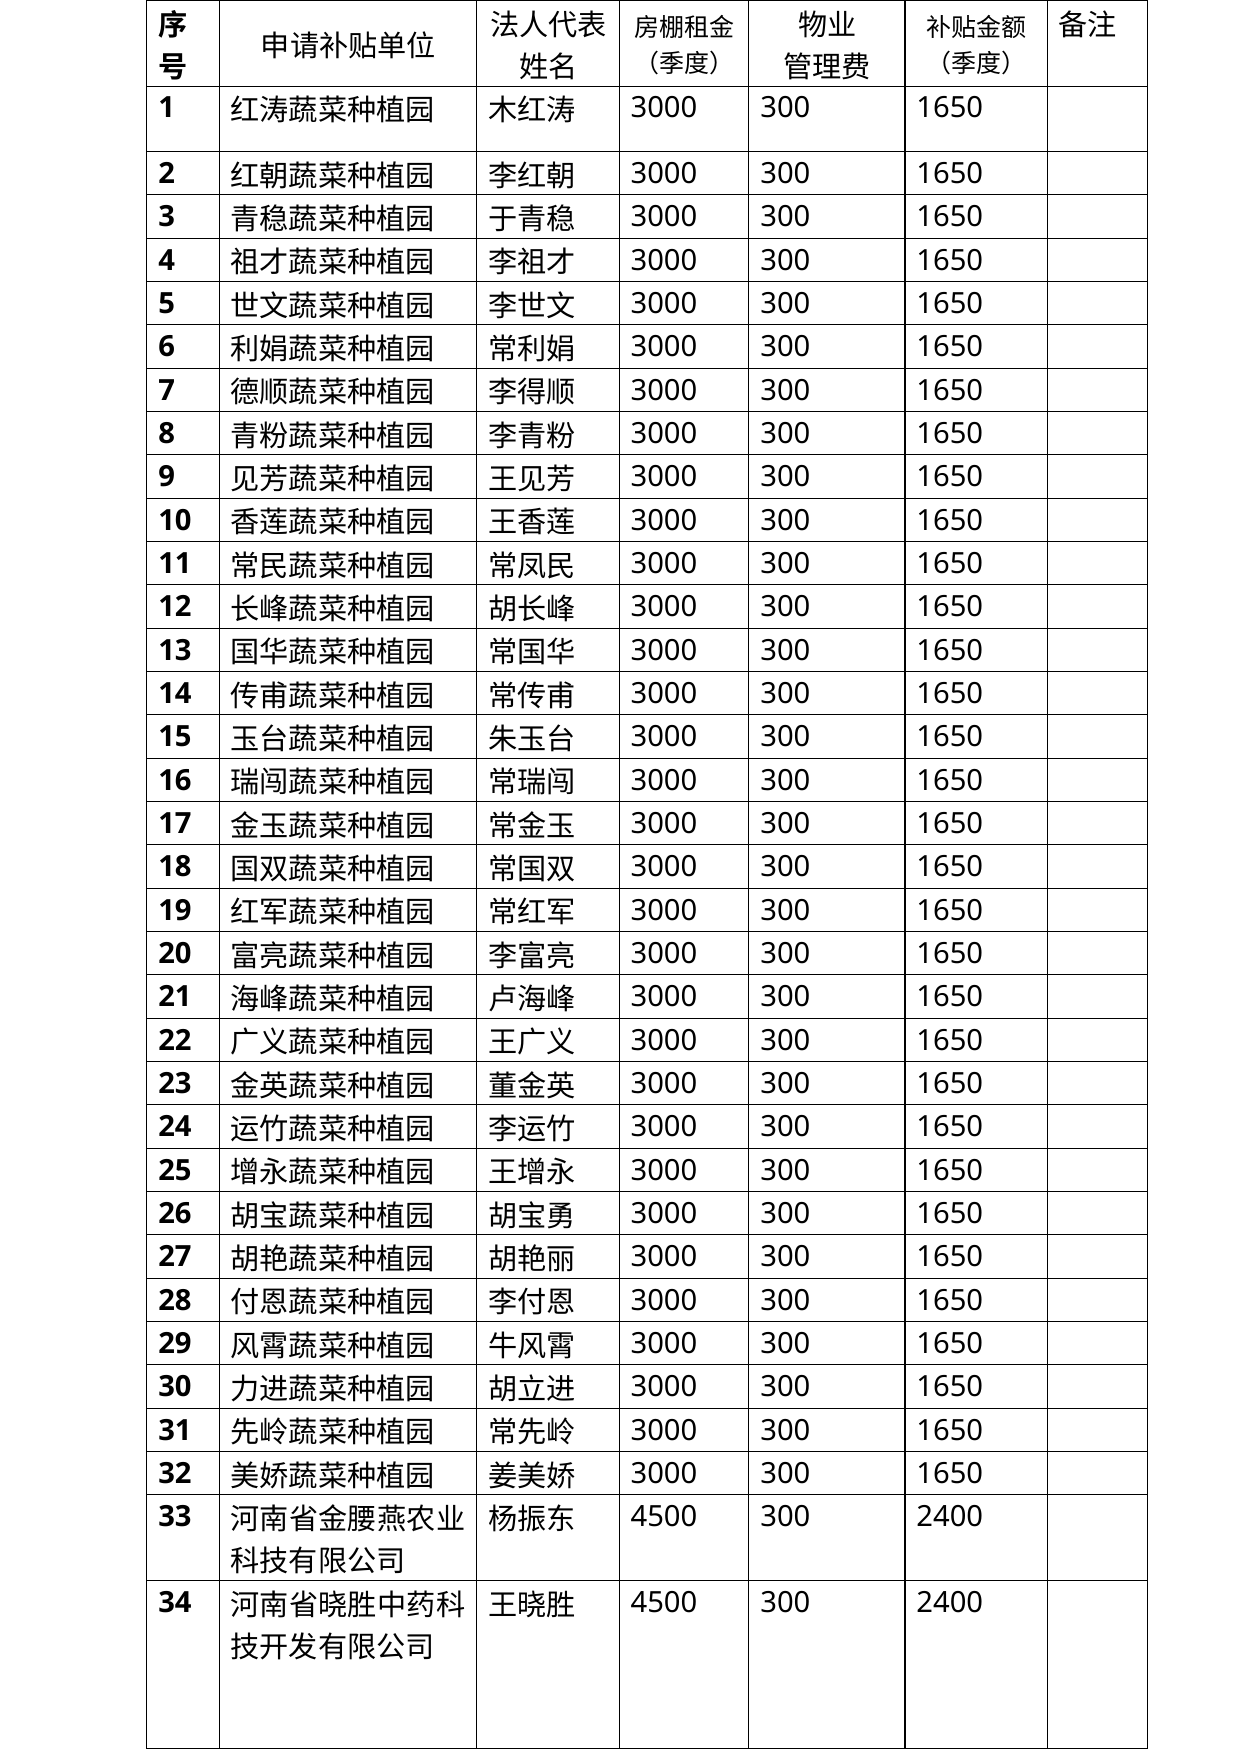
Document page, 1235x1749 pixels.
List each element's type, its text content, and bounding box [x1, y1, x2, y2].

table_cell 王香莲 [477, 499, 619, 541]
table_cell 富亮蔬菜种植园 [220, 932, 476, 974]
table_cell 李付恩 [477, 1279, 619, 1321]
table_cell 常利娟 [477, 325, 619, 368]
table_cell 常国双 [477, 845, 619, 888]
table_cell 玉台蔬菜种植园 [220, 715, 476, 758]
table_cell 1650 [906, 1192, 1047, 1234]
table_cell 朱玉台 [477, 715, 619, 758]
table_cell 3000 [620, 845, 748, 888]
table_cell 3000 [620, 672, 748, 714]
table_cell 300 [749, 282, 904, 324]
table_cell [1048, 1581, 1147, 1748]
table_cell [1048, 325, 1147, 368]
table_cell 1650 [906, 1062, 1047, 1104]
table_cell 常红军 [477, 889, 619, 931]
table_cell 1650 [906, 975, 1047, 1018]
table_cell 1650 [906, 1019, 1047, 1061]
table_cell 1650 [906, 845, 1047, 888]
table_cell 河南省金腰燕农业科技有限公司 [220, 1495, 476, 1580]
table_cell 4500 [620, 1581, 748, 1748]
table_cell 3000 [620, 759, 748, 801]
table_cell 300 [749, 369, 904, 411]
table_cell 3000 [620, 889, 748, 931]
table_cell 10 [147, 499, 219, 541]
table_cell 1650 [906, 932, 1047, 974]
table_cell [1048, 1495, 1147, 1580]
table_cell 1650 [906, 629, 1047, 671]
table_cell 4500 [620, 1495, 748, 1580]
table_cell 李青粉 [477, 412, 619, 454]
table_cell 300 [749, 1365, 904, 1408]
table_cell 传甫蔬菜种植园 [220, 672, 476, 714]
table_cell 300 [749, 932, 904, 974]
table_cell 董金英 [477, 1062, 619, 1104]
table_cell 3000 [620, 1192, 748, 1234]
table_header 申请补贴单位 [220, 1, 476, 86]
table_cell 常传甫 [477, 672, 619, 714]
table_cell 李得顺 [477, 369, 619, 411]
table_cell 300 [749, 1105, 904, 1148]
table_header 补贴金额（季度） [906, 1, 1047, 86]
table_cell 1650 [906, 759, 1047, 801]
table_cell 300 [749, 1192, 904, 1234]
table_cell 300 [749, 542, 904, 584]
table_cell 1650 [906, 1235, 1047, 1278]
table_cell 李世文 [477, 282, 619, 324]
table_cell 3000 [620, 152, 748, 194]
table_cell 8 [147, 412, 219, 454]
table_cell 300 [749, 1495, 904, 1580]
table_cell 广义蔬菜种植园 [220, 1019, 476, 1061]
table_cell 300 [749, 759, 904, 801]
table_cell 3000 [620, 195, 748, 238]
table_cell 1650 [906, 325, 1047, 368]
table_cell 3000 [620, 282, 748, 324]
table_cell [1048, 1105, 1147, 1148]
table_cell [1048, 1452, 1147, 1494]
table_cell 3000 [620, 975, 748, 1018]
table_cell 27 [147, 1235, 219, 1278]
table_cell [1048, 1062, 1147, 1104]
table_cell 于青稳 [477, 195, 619, 238]
table_cell 1650 [906, 412, 1047, 454]
table_cell 25 [147, 1149, 219, 1191]
table_cell 1650 [906, 369, 1047, 411]
table_cell 300 [749, 195, 904, 238]
table_cell 杨振东 [477, 1495, 619, 1580]
table_cell 1650 [906, 1409, 1047, 1451]
table_cell 3000 [620, 1062, 748, 1104]
table_cell 常先岭 [477, 1409, 619, 1451]
table_cell 11 [147, 542, 219, 584]
table_cell 青粉蔬菜种植园 [220, 412, 476, 454]
table_cell 5 [147, 282, 219, 324]
table_cell 祖才蔬菜种植园 [220, 239, 476, 281]
table_cell [1048, 1235, 1147, 1278]
table_cell 常凤民 [477, 542, 619, 584]
table_cell [1048, 1279, 1147, 1321]
table_cell 金英蔬菜种植园 [220, 1062, 476, 1104]
table_cell 300 [749, 239, 904, 281]
table_cell 3000 [620, 1409, 748, 1451]
table_cell [1048, 412, 1147, 454]
table_cell 300 [749, 1279, 904, 1321]
table_cell 1650 [906, 585, 1047, 628]
table_cell 3000 [620, 1452, 748, 1494]
table_cell 3000 [620, 629, 748, 671]
table_cell 300 [749, 1235, 904, 1278]
table_cell 1650 [906, 889, 1047, 931]
table_cell 300 [749, 629, 904, 671]
table_cell 3000 [620, 542, 748, 584]
table_cell 20 [147, 932, 219, 974]
table_cell [1048, 1365, 1147, 1408]
table_cell [1048, 715, 1147, 758]
table_cell 4 [147, 239, 219, 281]
table_cell [1048, 975, 1147, 1018]
table_cell 18 [147, 845, 219, 888]
table_cell 德顺蔬菜种植园 [220, 369, 476, 411]
table_header 备注 [1048, 1, 1147, 86]
table_cell 1650 [906, 715, 1047, 758]
table_cell 3000 [620, 1235, 748, 1278]
table_cell 先岭蔬菜种植园 [220, 1409, 476, 1451]
table_cell 300 [749, 1409, 904, 1451]
table_cell [1048, 195, 1147, 238]
table_cell [1048, 499, 1147, 541]
table_header 物业 管理费 [749, 1, 904, 86]
table_cell 19 [147, 889, 219, 931]
table_cell 3000 [620, 87, 748, 151]
table_cell 常民蔬菜种植园 [220, 542, 476, 584]
table_cell [1048, 889, 1147, 931]
table_cell 9 [147, 455, 219, 498]
table_cell 300 [749, 672, 904, 714]
table_cell 15 [147, 715, 219, 758]
table_cell 1650 [906, 87, 1047, 151]
table_cell 1650 [906, 455, 1047, 498]
table_cell 3000 [620, 1149, 748, 1191]
table_cell 3000 [620, 585, 748, 628]
table_cell 红朝蔬菜种植园 [220, 152, 476, 194]
table_cell [1048, 932, 1147, 974]
table_cell 3000 [620, 802, 748, 844]
table_cell 32 [147, 1452, 219, 1494]
table_cell 3000 [620, 499, 748, 541]
table_cell 卢海峰 [477, 975, 619, 1018]
table_cell 1650 [906, 1322, 1047, 1364]
table_cell 瑞闯蔬菜种植园 [220, 759, 476, 801]
table_cell [1048, 87, 1147, 151]
table_cell 红涛蔬菜种植园 [220, 87, 476, 151]
table_cell [1048, 845, 1147, 888]
table_cell [1048, 759, 1147, 801]
table_cell 1650 [906, 1105, 1047, 1148]
table_cell [1048, 239, 1147, 281]
table_cell 1650 [906, 1279, 1047, 1321]
table_cell 3000 [620, 325, 748, 368]
table_cell 300 [749, 455, 904, 498]
table_cell 王见芳 [477, 455, 619, 498]
table_cell 王增永 [477, 1149, 619, 1191]
table_cell 美娇蔬菜种植园 [220, 1452, 476, 1494]
table_cell 李运竹 [477, 1105, 619, 1148]
table_cell 王晓胜 [477, 1581, 619, 1748]
table_cell 1650 [906, 499, 1047, 541]
table_cell 3000 [620, 412, 748, 454]
table_cell 28 [147, 1279, 219, 1321]
table_cell 300 [749, 499, 904, 541]
table_cell 22 [147, 1019, 219, 1061]
table_cell 1650 [906, 802, 1047, 844]
table_cell 17 [147, 802, 219, 844]
table_cell 李祖才 [477, 239, 619, 281]
table_cell 1650 [906, 195, 1047, 238]
table_cell 3000 [620, 1365, 748, 1408]
table_cell 300 [749, 715, 904, 758]
table_cell 14 [147, 672, 219, 714]
table_cell 23 [147, 1062, 219, 1104]
table_cell 世文蔬菜种植园 [220, 282, 476, 324]
table_cell 长峰蔬菜种植园 [220, 585, 476, 628]
table_cell [1048, 1192, 1147, 1234]
table_cell [1048, 282, 1147, 324]
table_header 房棚租金（季度） [620, 1, 748, 86]
table_cell 风霄蔬菜种植园 [220, 1322, 476, 1364]
table_cell 1650 [906, 239, 1047, 281]
table_cell 力进蔬菜种植园 [220, 1365, 476, 1408]
table_cell 运竹蔬菜种植园 [220, 1105, 476, 1148]
table_cell 300 [749, 975, 904, 1018]
table_cell 3000 [620, 1105, 748, 1148]
table_cell 3000 [620, 369, 748, 411]
table_cell 300 [749, 87, 904, 151]
table_cell [1048, 1019, 1147, 1061]
table_cell [1048, 455, 1147, 498]
table_cell 29 [147, 1322, 219, 1364]
table_cell 胡艳丽 [477, 1235, 619, 1278]
table_cell 13 [147, 629, 219, 671]
table_cell [1048, 1409, 1147, 1451]
table_cell 24 [147, 1105, 219, 1148]
table_cell 31 [147, 1409, 219, 1451]
table_cell 1650 [906, 1149, 1047, 1191]
table_cell 胡艳蔬菜种植园 [220, 1235, 476, 1278]
table_cell 3000 [620, 715, 748, 758]
table_cell [1048, 629, 1147, 671]
table_cell 300 [749, 1062, 904, 1104]
table_cell 300 [749, 1581, 904, 1748]
table_header 法人代表姓名 [477, 1, 619, 86]
table_cell 河南省晓胜中药科技开发有限公司 [220, 1581, 476, 1748]
table_cell 牛风霄 [477, 1322, 619, 1364]
table_cell 1650 [906, 1452, 1047, 1494]
table_cell 见芳蔬菜种植园 [220, 455, 476, 498]
table_cell 300 [749, 412, 904, 454]
table_cell 1 [147, 87, 219, 151]
table_cell 3000 [620, 239, 748, 281]
table_cell 1650 [906, 1365, 1047, 1408]
table_cell 李富亮 [477, 932, 619, 974]
table_cell [1048, 152, 1147, 194]
table_cell 红军蔬菜种植园 [220, 889, 476, 931]
table_cell 300 [749, 325, 904, 368]
table_cell 青稳蔬菜种植园 [220, 195, 476, 238]
table_cell 胡立进 [477, 1365, 619, 1408]
table_cell 常瑞闯 [477, 759, 619, 801]
table_cell 300 [749, 802, 904, 844]
table_cell 利娟蔬菜种植园 [220, 325, 476, 368]
table_cell 16 [147, 759, 219, 801]
table_cell 姜美娇 [477, 1452, 619, 1494]
table_cell 300 [749, 152, 904, 194]
table_cell 2 [147, 152, 219, 194]
table_cell 1650 [906, 282, 1047, 324]
table_cell 1650 [906, 542, 1047, 584]
table_cell 金玉蔬菜种植园 [220, 802, 476, 844]
table_cell [1048, 672, 1147, 714]
table_cell 300 [749, 889, 904, 931]
table_cell 33 [147, 1495, 219, 1580]
table_cell 胡宝蔬菜种植园 [220, 1192, 476, 1234]
table_cell 木红涛 [477, 87, 619, 151]
table_cell 胡宝勇 [477, 1192, 619, 1234]
table_cell 香莲蔬菜种植园 [220, 499, 476, 541]
table_cell 李红朝 [477, 152, 619, 194]
table_cell 7 [147, 369, 219, 411]
table_cell 3000 [620, 932, 748, 974]
table_cell 30 [147, 1365, 219, 1408]
table_cell 34 [147, 1581, 219, 1748]
table_cell 21 [147, 975, 219, 1018]
table_cell 付恩蔬菜种植园 [220, 1279, 476, 1321]
table_cell [1048, 1149, 1147, 1191]
table_cell 300 [749, 1322, 904, 1364]
table_cell 26 [147, 1192, 219, 1234]
table_cell 6 [147, 325, 219, 368]
table_cell 国双蔬菜种植园 [220, 845, 476, 888]
table_cell 增永蔬菜种植园 [220, 1149, 476, 1191]
table_cell 300 [749, 1019, 904, 1061]
table_cell 海峰蔬菜种植园 [220, 975, 476, 1018]
table_cell 2400 [906, 1581, 1047, 1748]
table_cell 3000 [620, 1322, 748, 1364]
table_cell 3000 [620, 1019, 748, 1061]
table_cell 12 [147, 585, 219, 628]
table_cell 300 [749, 585, 904, 628]
table_cell 常国华 [477, 629, 619, 671]
table_cell 王广义 [477, 1019, 619, 1061]
table_cell [1048, 585, 1147, 628]
table_cell 1650 [906, 152, 1047, 194]
table_cell 2400 [906, 1495, 1047, 1580]
table_cell 300 [749, 1452, 904, 1494]
table_cell 3000 [620, 455, 748, 498]
table_cell [1048, 802, 1147, 844]
table_cell [1048, 369, 1147, 411]
table_cell 300 [749, 1149, 904, 1191]
table_header 序号 [147, 1, 219, 86]
table_cell 3 [147, 195, 219, 238]
table_cell 国华蔬菜种植园 [220, 629, 476, 671]
table_cell 常金玉 [477, 802, 619, 844]
table_cell 1650 [906, 672, 1047, 714]
table_cell [1048, 1322, 1147, 1364]
table_cell 胡长峰 [477, 585, 619, 628]
table_cell 300 [749, 845, 904, 888]
table_cell [1048, 542, 1147, 584]
table_cell 3000 [620, 1279, 748, 1321]
